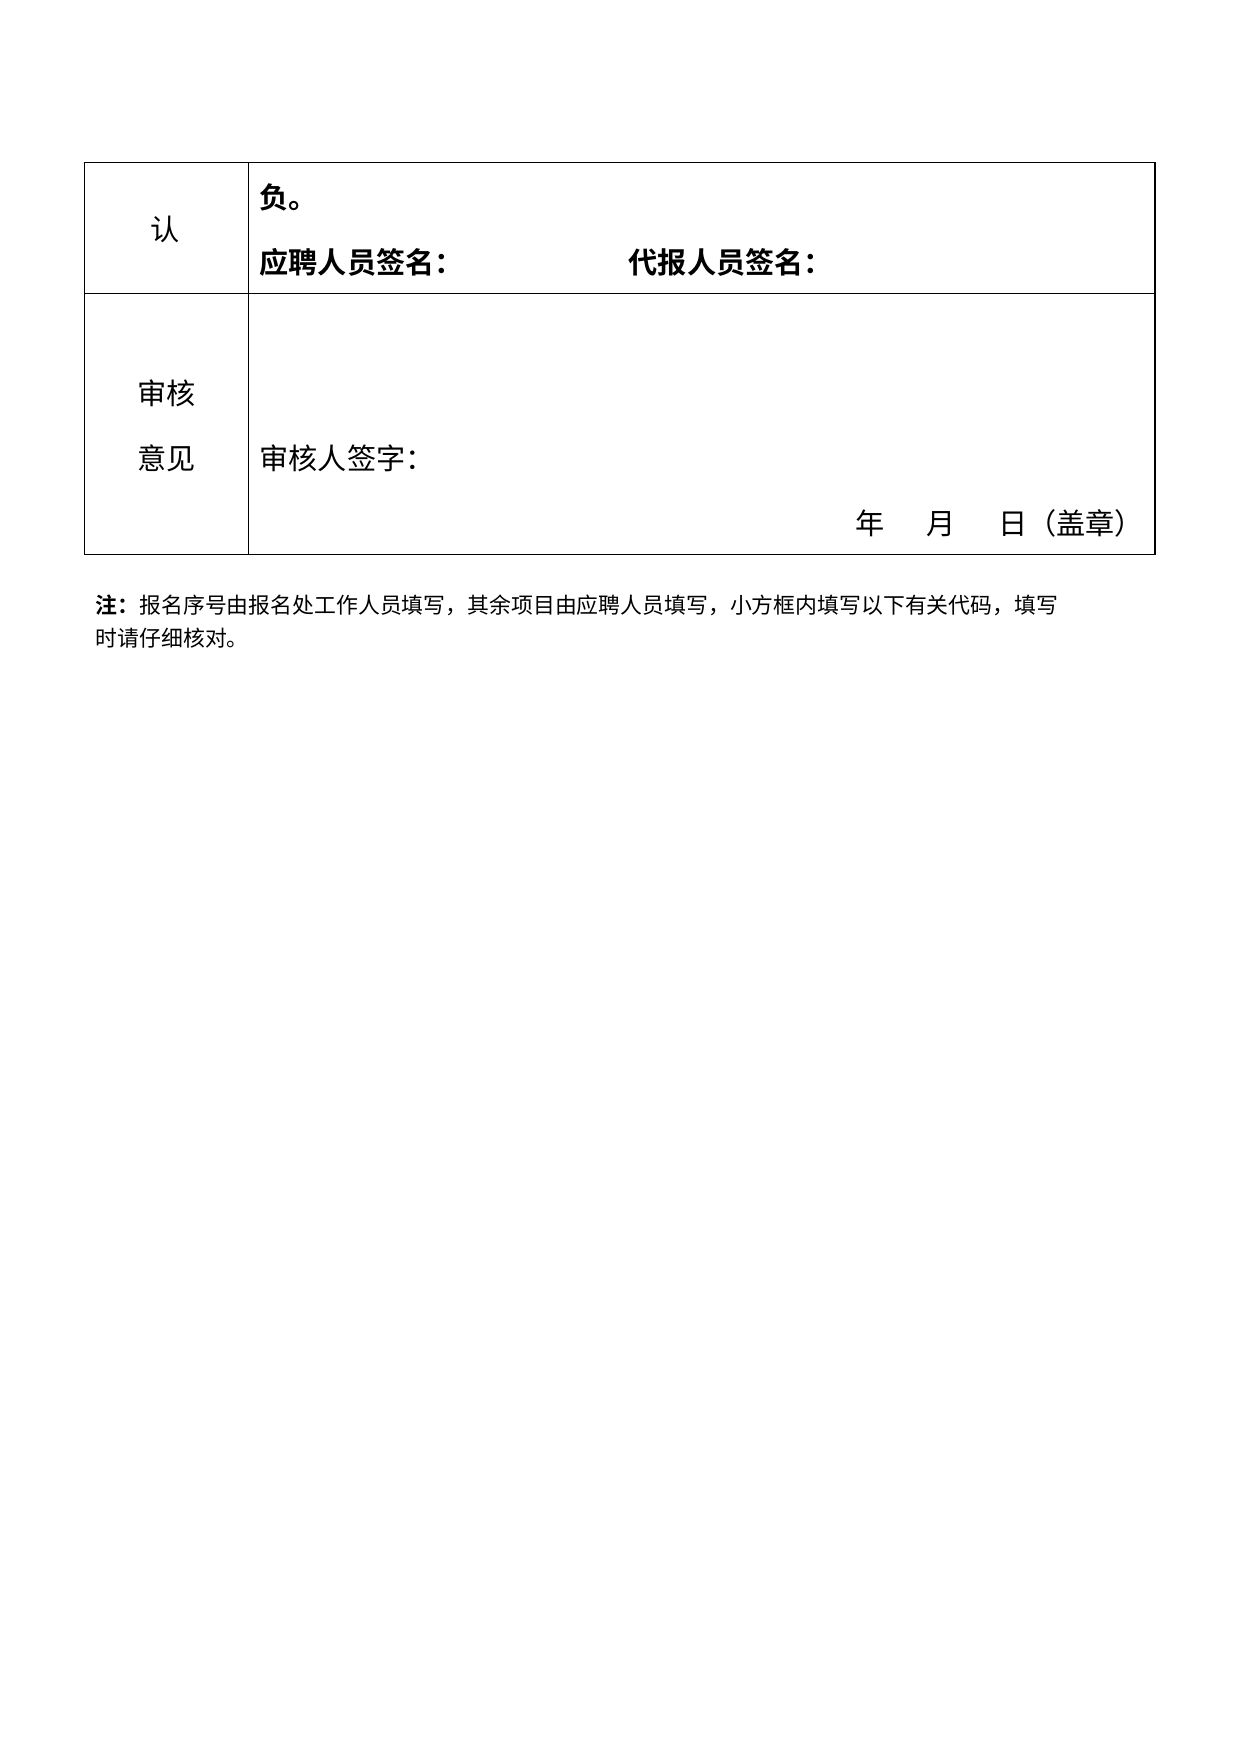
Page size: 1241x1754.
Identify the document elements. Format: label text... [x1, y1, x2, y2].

table_cell 注：报名序号由报名处工作人员填写，其余项目由应聘人员填写，小方框内填写以下有关代码，填写 时请仔细核对。 [84, 555, 1155, 685]
table_cell 审核 意见 [85, 294, 248, 554]
table_cell 审核人签字： 年 月 日（盖章） [249, 294, 1154, 554]
table_cell 报名信息确认 [85, 163, 248, 293]
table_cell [249, 163, 1154, 293]
